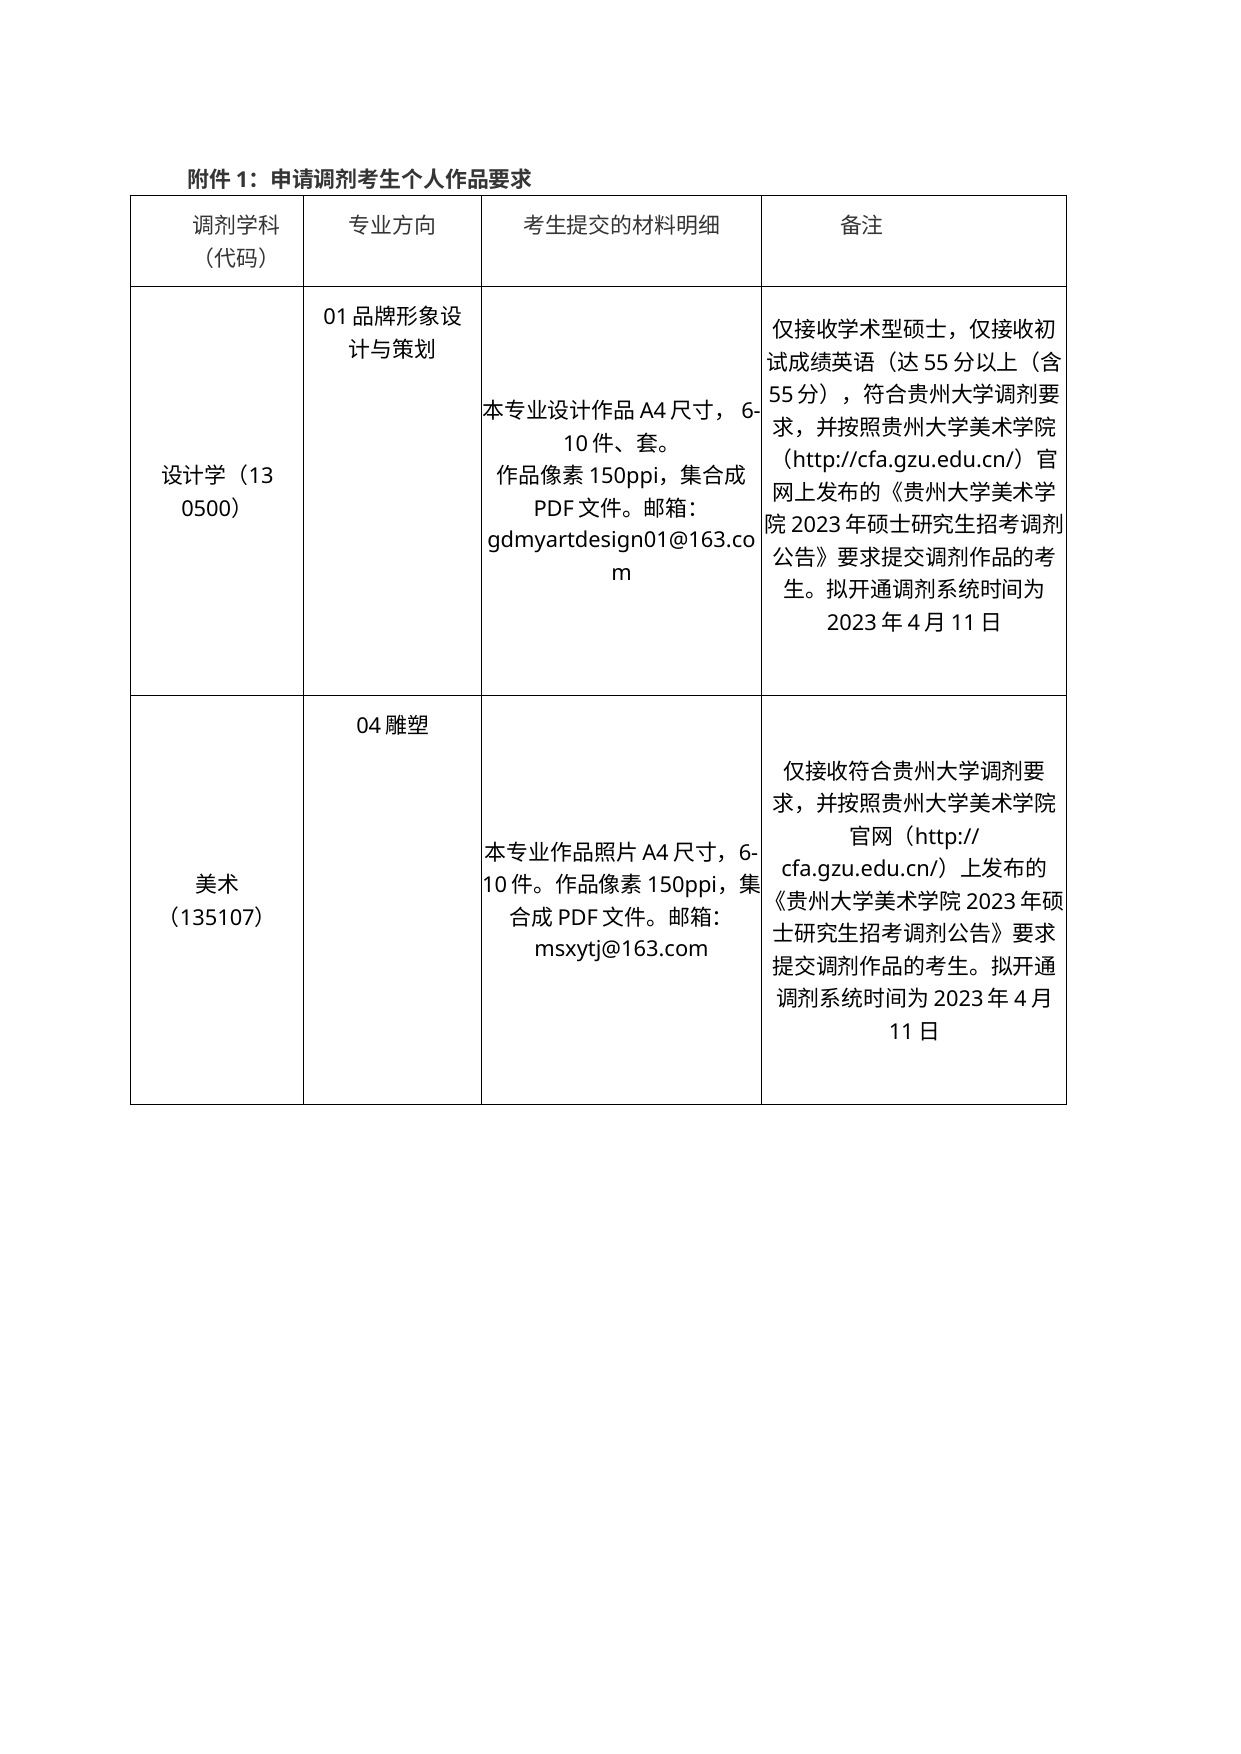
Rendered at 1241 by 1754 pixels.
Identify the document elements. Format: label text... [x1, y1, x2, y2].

text 附件1：申请调剂考生个人作品要求 [187, 162, 1053, 194]
table_cell 本专业作品照片A4尺寸，6-10件。作品像素150ppi，集合成PDF文件。邮箱：msxytj@163.com [482, 696, 761, 1104]
table_cell 仅接收符合贵州大学调剂要求，并按照贵州大学美术学院官网（http://cfa.gzu.edu.cn/）上发布的《贵州大学美术学院2023年硕士研究生招考调剂公告》要求提交调剂作品的考生。拟开通调剂系统时间为2023年4月11日 [762, 696, 1066, 1104]
table_cell 仅接收学术型硕士，仅接收初试成绩英语（达55分以上（含55分），符合贵州大学调剂要求，并按照贵州大学美术学院（http://cfa.gzu.edu.cn/）官网上发布的《贵州大学美术学院2023年硕士研究生招考调剂公告》要求提交调剂作品的考生。拟开通调剂系统时间为2023年4月11日 [762, 287, 1066, 694]
table_cell 01品牌形象设计与策划 [304, 287, 481, 694]
table_cell 04雕塑 [304, 696, 481, 1104]
table_header 调剂学科 （代码） [131, 196, 303, 286]
table_header 专业方向 [304, 196, 481, 286]
table_cell 设计学（13 0500） [131, 287, 303, 694]
table_cell 本专业设计作品A4尺寸， 6-10件、套。 作品像素150ppi，集合成PDF文件。邮箱： gdmyartdesign01@163.com [482, 287, 761, 694]
table_header 考生提交的材料明细 [482, 196, 761, 286]
table_header 备注 [762, 196, 1066, 286]
table_cell 美术 （135107） [131, 696, 303, 1104]
